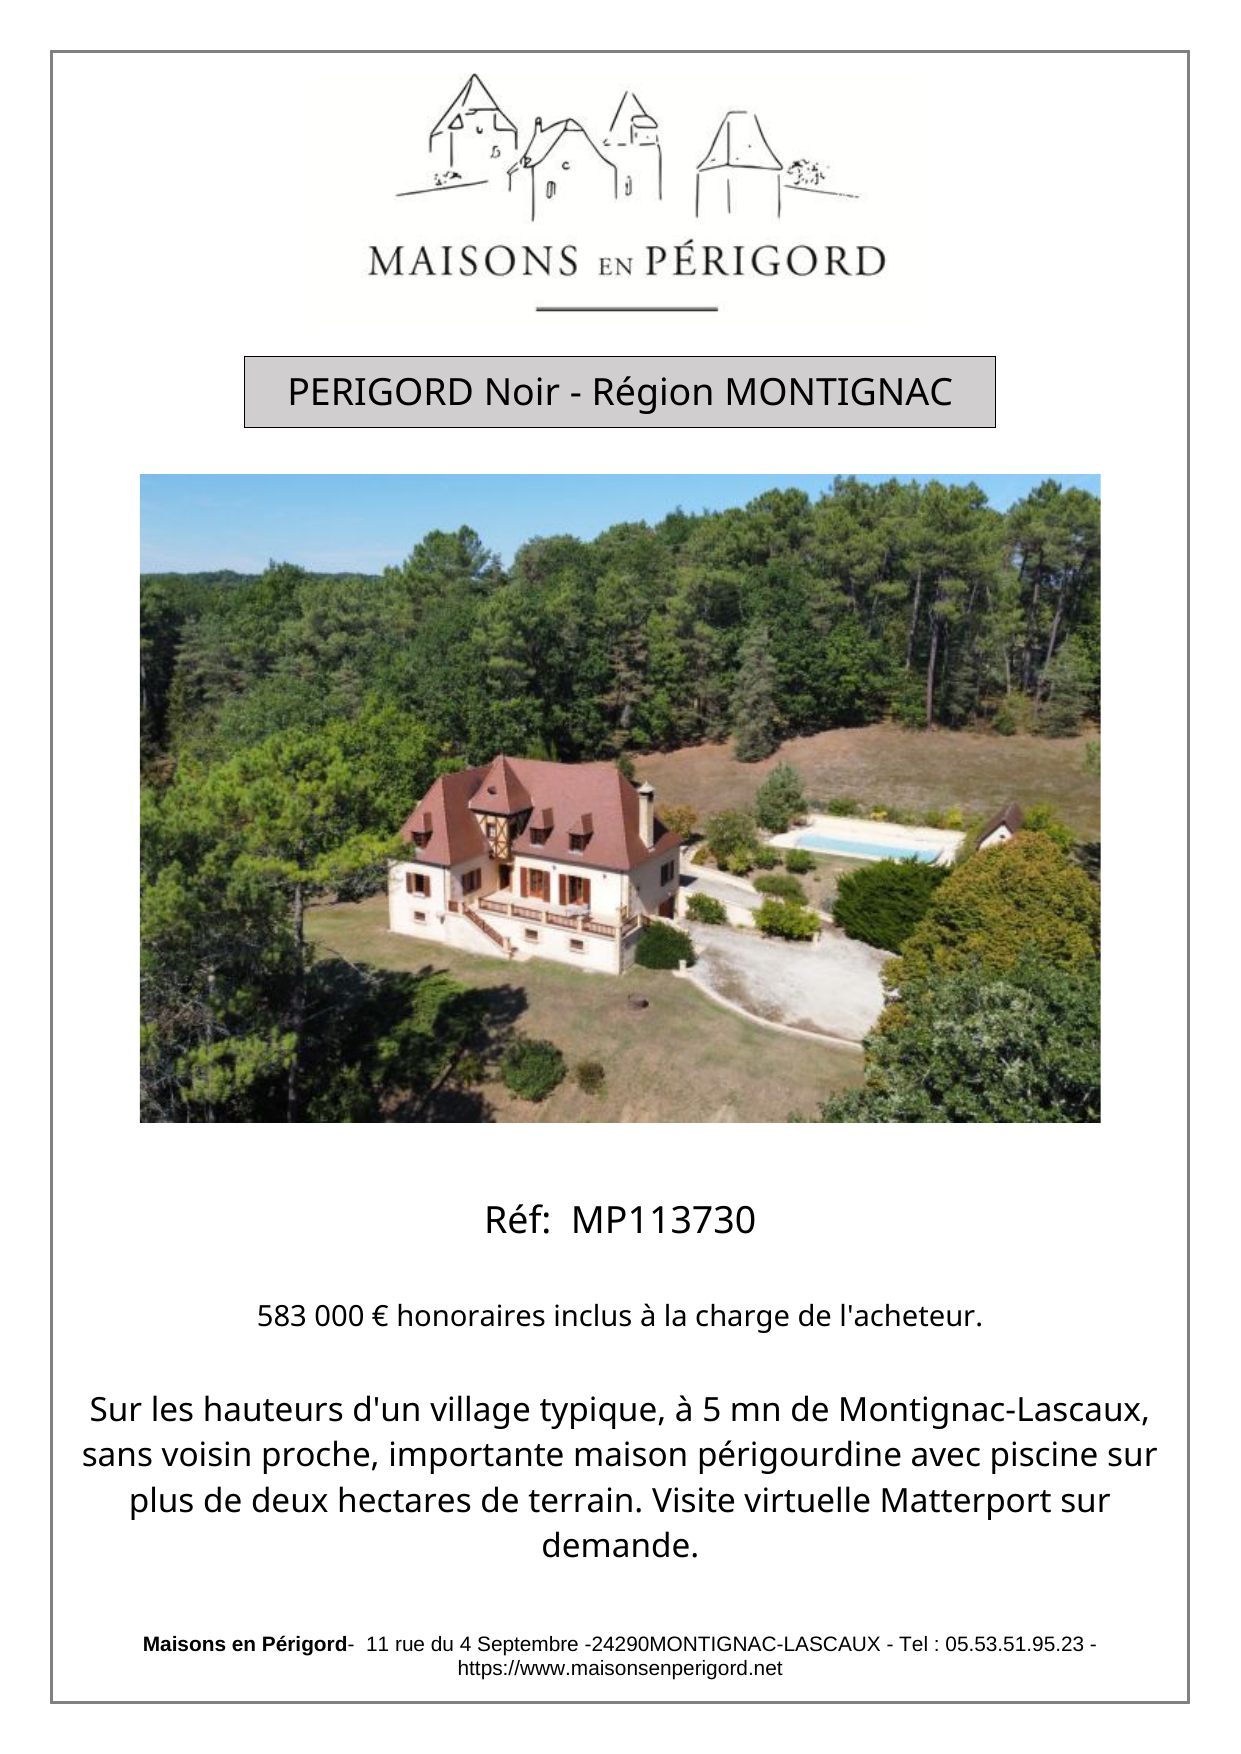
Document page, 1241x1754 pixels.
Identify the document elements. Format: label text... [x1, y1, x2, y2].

table_header PERIGORD Noir - Région MONTIGNAC [245, 357, 995, 427]
text Sur les hauteurs d'un village typique, à 5 mn de Montignac-Lascaux, sans voisin proche, importante maison périgourdine avec piscine sur plus de deux hectares de terrain. Visite virtuelle Matterport sur demande. [75, 1386, 1165, 1567]
text Réf: MP113730 [75, 1193, 1165, 1244]
text 583 000 € honoraires inclus à la charge de l'acheteur. [75, 1295, 1165, 1335]
picture [139, 474, 1101, 1123]
